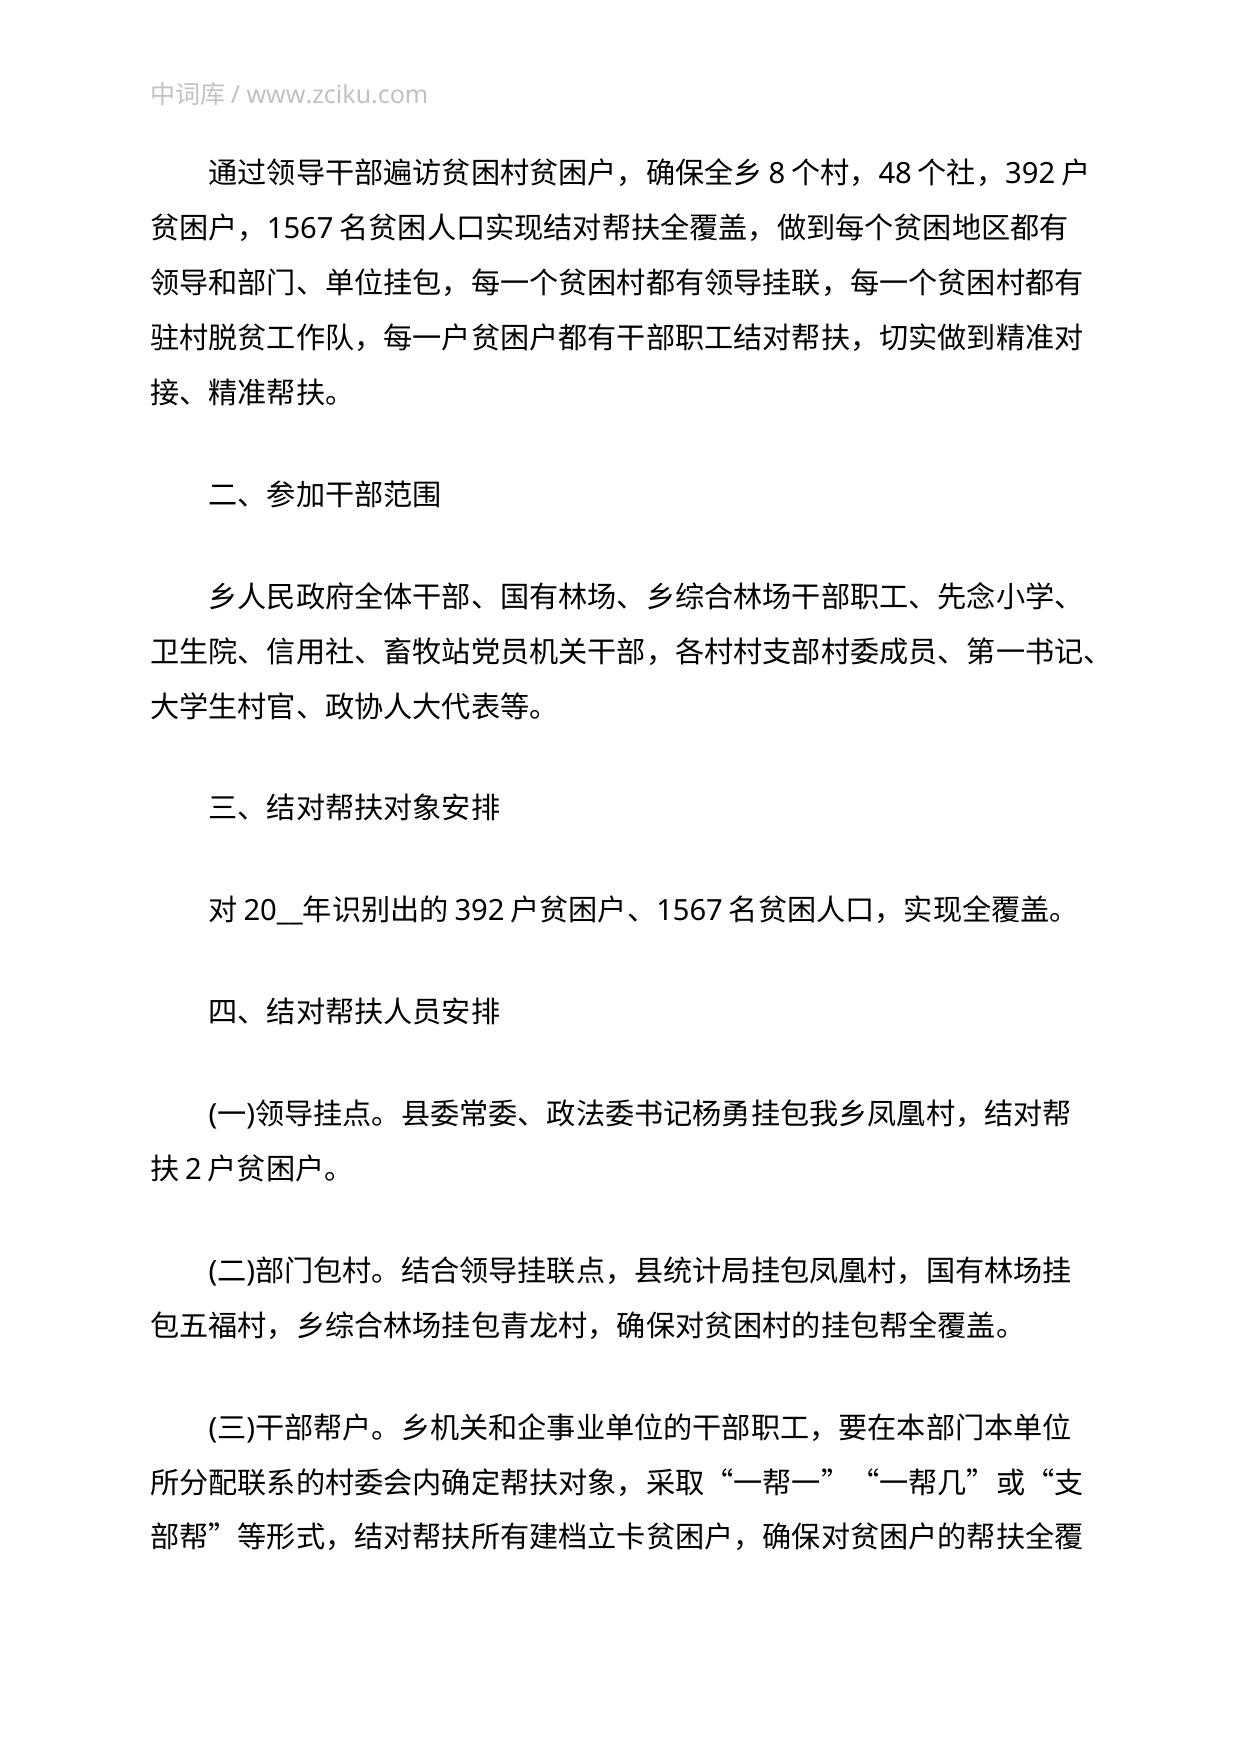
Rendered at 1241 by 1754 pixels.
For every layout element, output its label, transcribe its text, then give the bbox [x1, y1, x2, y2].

text 二、参加干部范围 [150, 472, 1090, 514]
text (一)领导挂点。县委常委、政法委书记杨勇挂包我乡凤凰村，结对帮扶2户贫困户。 [150, 1090, 1090, 1188]
text 四、结对帮扶人员安排 [150, 989, 1090, 1031]
text 通过领导干部遍访贫困村贫困户，确保全乡8个村，48个社，392户贫困户，1567名贫困人口实现结对帮扶全覆盖，做到每个贫困地区都有领导和部门、单位挂包，每一个贫困村都有领导挂联，每一个贫困村都有驻村脱贫工作队，每一户贫困户都有干部职工结对帮扶，切实做到精准对接、精准帮扶。 [150, 150, 1090, 412]
text 对20__年识别出的392户贫困户、1567名贫困人口，实现全覆盖。 [150, 887, 1090, 929]
text 乡人民政府全体干部、国有林场、乡综合林场干部职工、先念小学、卫生院、信用社、畜牧站党员机关干部，各村村支部村委成员、第一书记、大学生村官、政协人大代表等。 [150, 573, 1090, 725]
text 三、结对帮扶对象安排 [150, 785, 1090, 827]
text (二)部门包村。结合领导挂联点，县统计局挂包凤凰村，国有林场挂包五福村，乡综合林场挂包青龙村，确保对贫困村的挂包帮全覆盖。 [150, 1247, 1090, 1345]
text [150, 1404, 1090, 1556]
